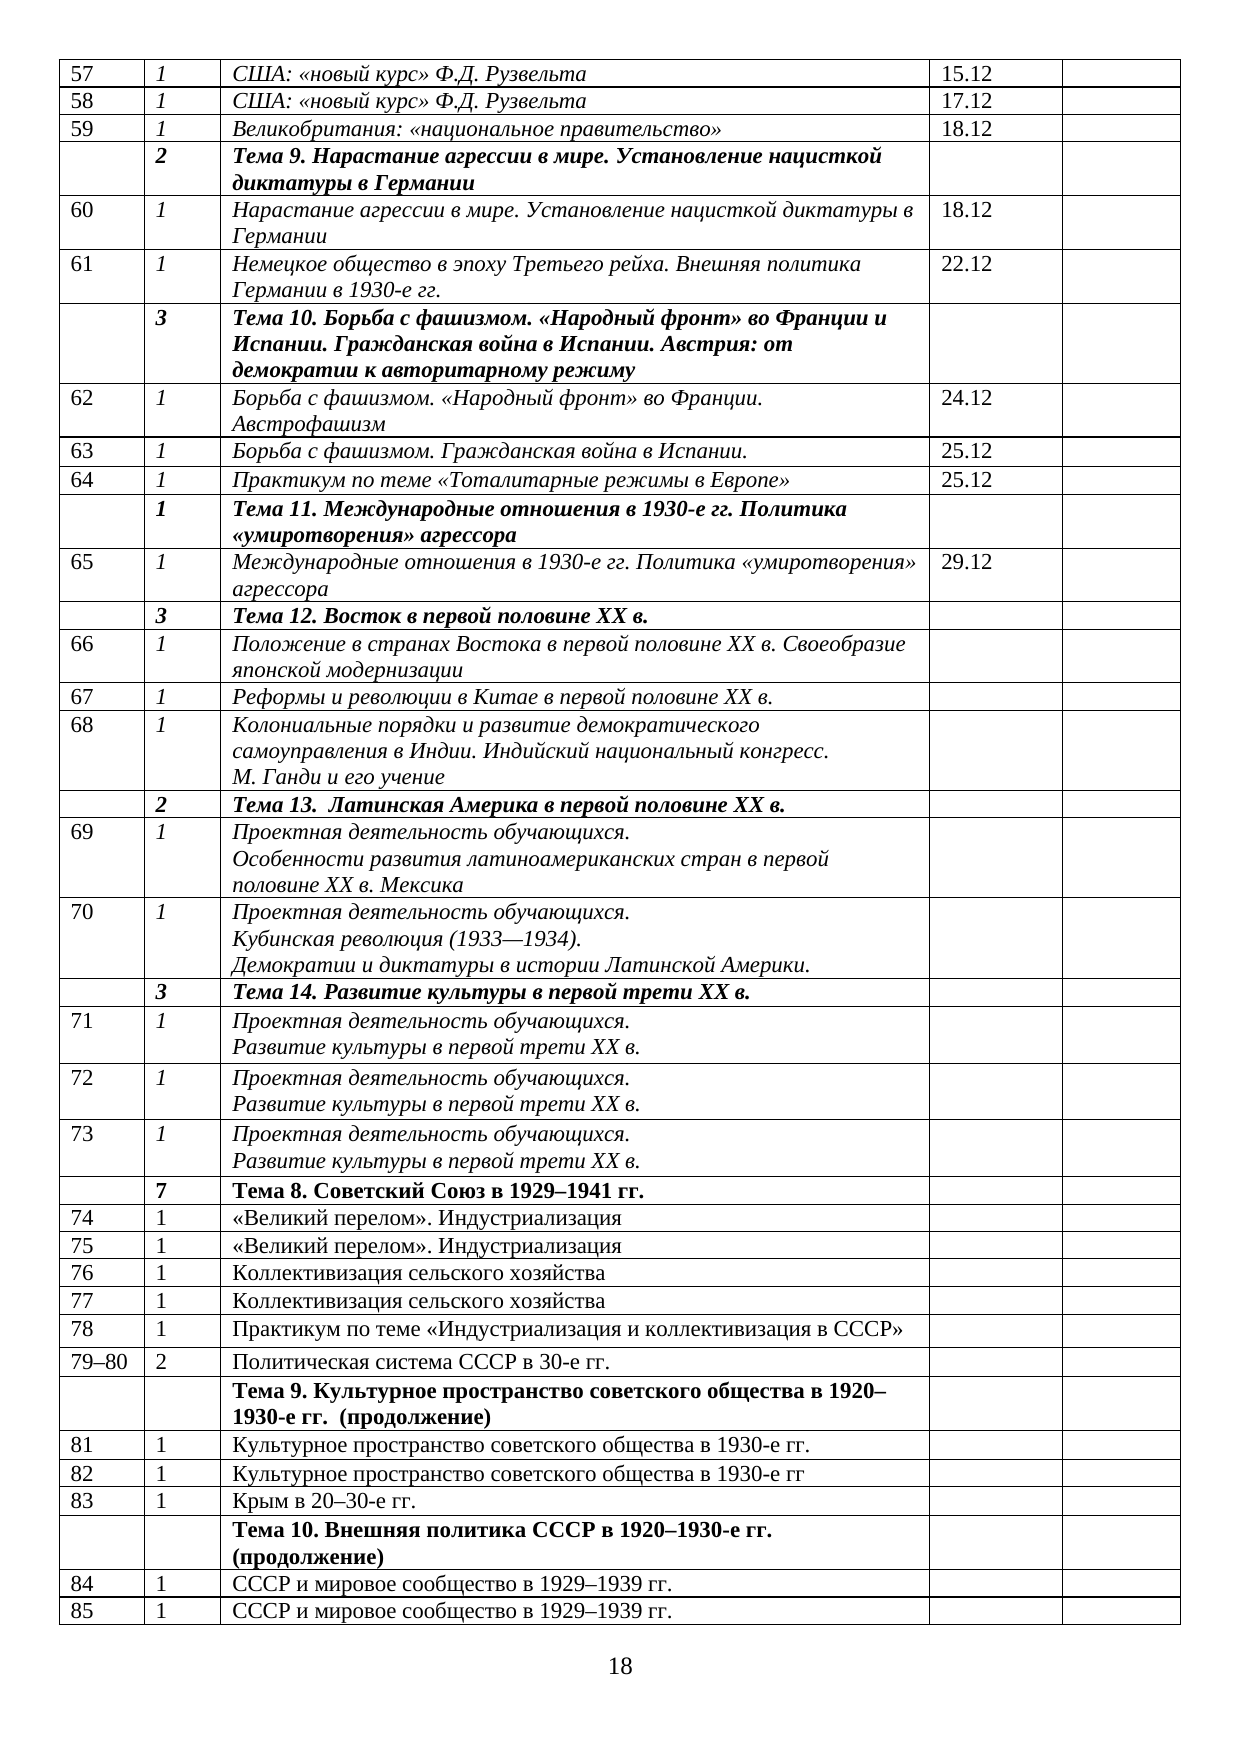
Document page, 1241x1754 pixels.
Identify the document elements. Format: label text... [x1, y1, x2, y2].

table_cell 1 [145, 1259, 220, 1286]
table_cell [930, 1177, 1062, 1203]
table_cell 1 [145, 250, 220, 302]
table_cell [930, 1460, 1062, 1486]
table_cell [1063, 818, 1180, 897]
table_cell 24.12 [930, 384, 1062, 436]
table_cell 78 [60, 1315, 144, 1347]
table_cell [930, 1348, 1062, 1376]
table_cell 1 [145, 438, 220, 466]
table_cell [930, 818, 1062, 897]
table_cell [1063, 1377, 1180, 1430]
table_cell Борьба с фашизмом. «Народный фронт» во Франции. Австрофашизм [221, 384, 929, 436]
table_cell [930, 1487, 1062, 1515]
table_cell [60, 1177, 144, 1203]
table_cell [930, 711, 1062, 790]
table_cell 1 [145, 495, 220, 547]
table_cell Тема 10. Борьба с фашизмом. «Народный фронт» во Франции и Испании. Гражданская война в Испании. Австрия: от демократии к авторитарному режиму [221, 304, 929, 383]
table_cell 25.12 [930, 438, 1062, 466]
table_cell [1063, 115, 1180, 141]
table_cell 3 [145, 304, 220, 383]
table_cell [930, 495, 1062, 547]
table_cell 1 [145, 1287, 220, 1314]
table_cell [930, 979, 1062, 1006]
table_cell [1063, 60, 1180, 86]
table_cell 65 [60, 549, 144, 601]
table_cell 63 [60, 438, 144, 466]
table_cell [1063, 250, 1180, 302]
table_cell «Великий перелом». Индустриализация [221, 1205, 929, 1231]
table_cell [930, 630, 1062, 682]
table_cell 1 [145, 898, 220, 977]
table_cell 2 [145, 791, 220, 817]
table_cell Нарастание агрессии в мире. Установление нацисткой диктатуры в Германии [221, 196, 929, 249]
table_cell [930, 602, 1062, 628]
table_cell 1 [145, 1598, 220, 1624]
table_cell [1063, 1205, 1180, 1231]
table_cell [1063, 495, 1180, 547]
table_cell СССР и мировое сообщество в 1929–1939 гг. [221, 1598, 929, 1624]
table_cell [1063, 683, 1180, 710]
table_cell 1 [145, 1064, 220, 1119]
table_cell Колониальные порядки и развитие демократического самоуправления в Индии. Индийский национальный конгресс. М. Ганди и его учение [221, 711, 929, 790]
table_cell [1063, 898, 1180, 977]
table_cell Тема 13. Латинская Америка в первой половине XX в. [221, 791, 929, 817]
table_cell 68 [60, 711, 144, 790]
table_cell [1063, 438, 1180, 466]
table_cell Тема 10. Внешняя политика СССР в 1920–1930-е гг. (продолжение) [221, 1516, 929, 1569]
table_cell [1063, 1348, 1180, 1376]
table_cell 7 [145, 1177, 220, 1203]
table_cell [930, 1120, 1062, 1176]
table_cell 62 [60, 384, 144, 436]
table_cell 1 [145, 384, 220, 436]
table_cell 18.12 [930, 115, 1062, 141]
table_cell 1 [145, 549, 220, 601]
table_cell 67 [60, 683, 144, 710]
table_cell СССР и мировое сообщество в 1929–1939 гг. [221, 1570, 929, 1596]
table_cell 1 [145, 683, 220, 710]
table_cell [930, 1205, 1062, 1231]
table_cell 83 [60, 1487, 144, 1515]
table_cell Проектная деятельность обучающихся. Развитие культуры в первой трети XX в. [221, 1007, 929, 1062]
table_cell Политическая система СССР в 30-е гг. [221, 1348, 929, 1376]
table_cell 1 [145, 60, 220, 86]
table_cell [930, 1232, 1062, 1258]
table_cell Тема 11. Международные отношения в 1930-е гг. Политика «умиротворения» агрессора [221, 495, 929, 547]
table_cell 58 [60, 88, 144, 114]
table_cell [1063, 1598, 1180, 1624]
table_cell Практикум по теме «Индустриализация и коллективизация в СССР» [221, 1315, 929, 1347]
table_cell 61 [60, 250, 144, 302]
table_cell 29.12 [930, 549, 1062, 601]
table_cell 25.12 [930, 467, 1062, 494]
table_cell [60, 304, 144, 383]
table_cell 1 [145, 467, 220, 494]
table_cell Тема 9. Культурное пространство советского общества в 1920–1930-е гг. (продолжение) [221, 1377, 929, 1430]
table_cell 57 [60, 60, 144, 86]
table_cell 3 [145, 979, 220, 1006]
table_cell 1 [145, 196, 220, 249]
table_cell [1063, 304, 1180, 383]
table_cell 1 [145, 115, 220, 141]
table_cell 84 [60, 1570, 144, 1596]
table_cell Проектная деятельность обучающихся. Кубинская революция (1933—1934). Демократии и диктатуры в истории Латинской Америки. [221, 898, 929, 977]
table_cell 81 [60, 1431, 144, 1459]
table_cell [1063, 630, 1180, 682]
table_cell Коллективизация сельского хозяйства [221, 1259, 929, 1286]
table_cell [1063, 1570, 1180, 1596]
table_cell [1063, 711, 1180, 790]
table_cell [930, 142, 1062, 195]
table_cell 1 [145, 1007, 220, 1062]
table_cell 22.12 [930, 250, 1062, 302]
table_cell [145, 1377, 220, 1430]
table_cell Культурное пространство советского общества в 1930-е гг [221, 1460, 929, 1486]
table_cell 77 [60, 1287, 144, 1314]
table_cell 1 [145, 88, 220, 114]
table_cell [60, 142, 144, 195]
table_cell 74 [60, 1205, 144, 1231]
table_cell США: «новый курс» Ф.Д. Рузвельта [221, 60, 929, 86]
table_cell [60, 1516, 144, 1569]
table_cell [1063, 1232, 1180, 1258]
table_cell 1 [145, 1315, 220, 1347]
table_cell 2 [145, 142, 220, 195]
table_cell [1063, 1259, 1180, 1286]
table_cell Проектная деятельность обучающихся. Особенности развития латиноамериканских стран в первой половине ХХ в. Мексика [221, 818, 929, 897]
table_cell [930, 683, 1062, 710]
table_cell Тема 8. Советский Союз в 1929–1941 гг. [221, 1177, 929, 1203]
table_cell [1063, 1177, 1180, 1203]
table_cell [1063, 1007, 1180, 1062]
table_cell Международные отношения в 1930-е гг. Политика «умиротворения» агрессора [221, 549, 929, 601]
table_cell [1063, 1287, 1180, 1314]
table_cell Положение в странах Востока в первой половине ХХ в. Своеобразие японской модернизации [221, 630, 929, 682]
table_cell 1 [145, 630, 220, 682]
table_cell [145, 1516, 220, 1569]
table_cell [1063, 1431, 1180, 1459]
table_cell 1 [145, 1431, 220, 1459]
table_cell [60, 1377, 144, 1430]
table_cell [930, 1259, 1062, 1286]
table_cell «Великий перелом». Индустриализация [221, 1232, 929, 1258]
table_cell 71 [60, 1007, 144, 1062]
table_cell [930, 1598, 1062, 1624]
table_cell 79–80 [60, 1348, 144, 1376]
table_cell 1 [145, 1460, 220, 1486]
table_cell 72 [60, 1064, 144, 1119]
table_cell [60, 495, 144, 547]
table_cell [930, 1287, 1062, 1314]
table_cell [60, 602, 144, 628]
table_cell [930, 791, 1062, 817]
table_cell 1 [145, 818, 220, 897]
table_cell 59 [60, 115, 144, 141]
table_cell [1063, 384, 1180, 436]
table_cell Проектная деятельность обучающихся. Развитие культуры в первой трети XX в. [221, 1064, 929, 1119]
table_cell [1063, 1516, 1180, 1569]
table_cell [1063, 979, 1180, 1006]
table_cell 1 [145, 1570, 220, 1596]
table_cell [1063, 196, 1180, 249]
table_cell [930, 1516, 1062, 1569]
table_cell США: «новый курс» Ф.Д. Рузвельта [221, 88, 929, 114]
table_cell Немецкое общество в эпоху Третьего рейха. Внешняя политика Германии в 1930-е гг. [221, 250, 929, 302]
table_cell [930, 1431, 1062, 1459]
table_cell 70 [60, 898, 144, 977]
table_cell [1063, 1120, 1180, 1176]
table_cell Реформы и революции в Китае в первой половине ХХ в. [221, 683, 929, 710]
table_cell 66 [60, 630, 144, 682]
table_cell [930, 1007, 1062, 1062]
table_cell Проектная деятельность обучающихся. Развитие культуры в первой трети XX в. [221, 1120, 929, 1176]
table_cell [1063, 1460, 1180, 1486]
table_cell Борьба с фашизмом. Гражданская война в Испании. [221, 438, 929, 466]
table_cell 1 [145, 1487, 220, 1515]
table_cell [1063, 88, 1180, 114]
table_cell 1 [145, 711, 220, 790]
table_cell [1063, 791, 1180, 817]
table_cell [60, 979, 144, 1006]
table_cell 85 [60, 1598, 144, 1624]
table_cell [1063, 549, 1180, 601]
table_cell 15.12 [930, 60, 1062, 86]
table_cell 76 [60, 1259, 144, 1286]
table_cell Тема 12. Восток в первой половине XX в. [221, 602, 929, 628]
table_cell 73 [60, 1120, 144, 1176]
table_cell 1 [145, 1120, 220, 1176]
table_cell 18.12 [930, 196, 1062, 249]
table_cell Практикум по теме «Тоталитарные режимы в Европе» [221, 467, 929, 494]
table_cell [930, 1064, 1062, 1119]
table_cell Тема 9. Нарастание агрессии в мире. Установление нацисткой диктатуры в Германии [221, 142, 929, 195]
table_cell [1063, 467, 1180, 494]
table_cell 60 [60, 196, 144, 249]
table_cell [1063, 1315, 1180, 1347]
table_cell [1063, 1487, 1180, 1515]
table_cell [930, 898, 1062, 977]
table_cell [60, 791, 144, 817]
table_cell 75 [60, 1232, 144, 1258]
table_cell Тема 14. Развитие культуры в первой трети XX в. [221, 979, 929, 1006]
table_cell Крым в 20–30-е гг. [221, 1487, 929, 1515]
table_cell 2 [145, 1348, 220, 1376]
table_cell [1063, 1064, 1180, 1119]
table_cell Великобритания: «национальное правительство» [221, 115, 929, 141]
table_cell [930, 1377, 1062, 1430]
table_cell Коллективизация сельского хозяйства [221, 1287, 929, 1314]
table_cell [1063, 602, 1180, 628]
table_cell [1063, 142, 1180, 195]
table_cell [930, 1315, 1062, 1347]
table_cell 69 [60, 818, 144, 897]
table_cell [930, 1570, 1062, 1596]
table_cell 1 [145, 1232, 220, 1258]
table_cell 64 [60, 467, 144, 494]
table_cell 1 [145, 1205, 220, 1231]
table_cell 82 [60, 1460, 144, 1486]
table_cell 17.12 [930, 88, 1062, 114]
table_cell 3 [145, 602, 220, 628]
table_cell [930, 304, 1062, 383]
table_cell Культурное пространство советского общества в 1930-е гг. [221, 1431, 929, 1459]
